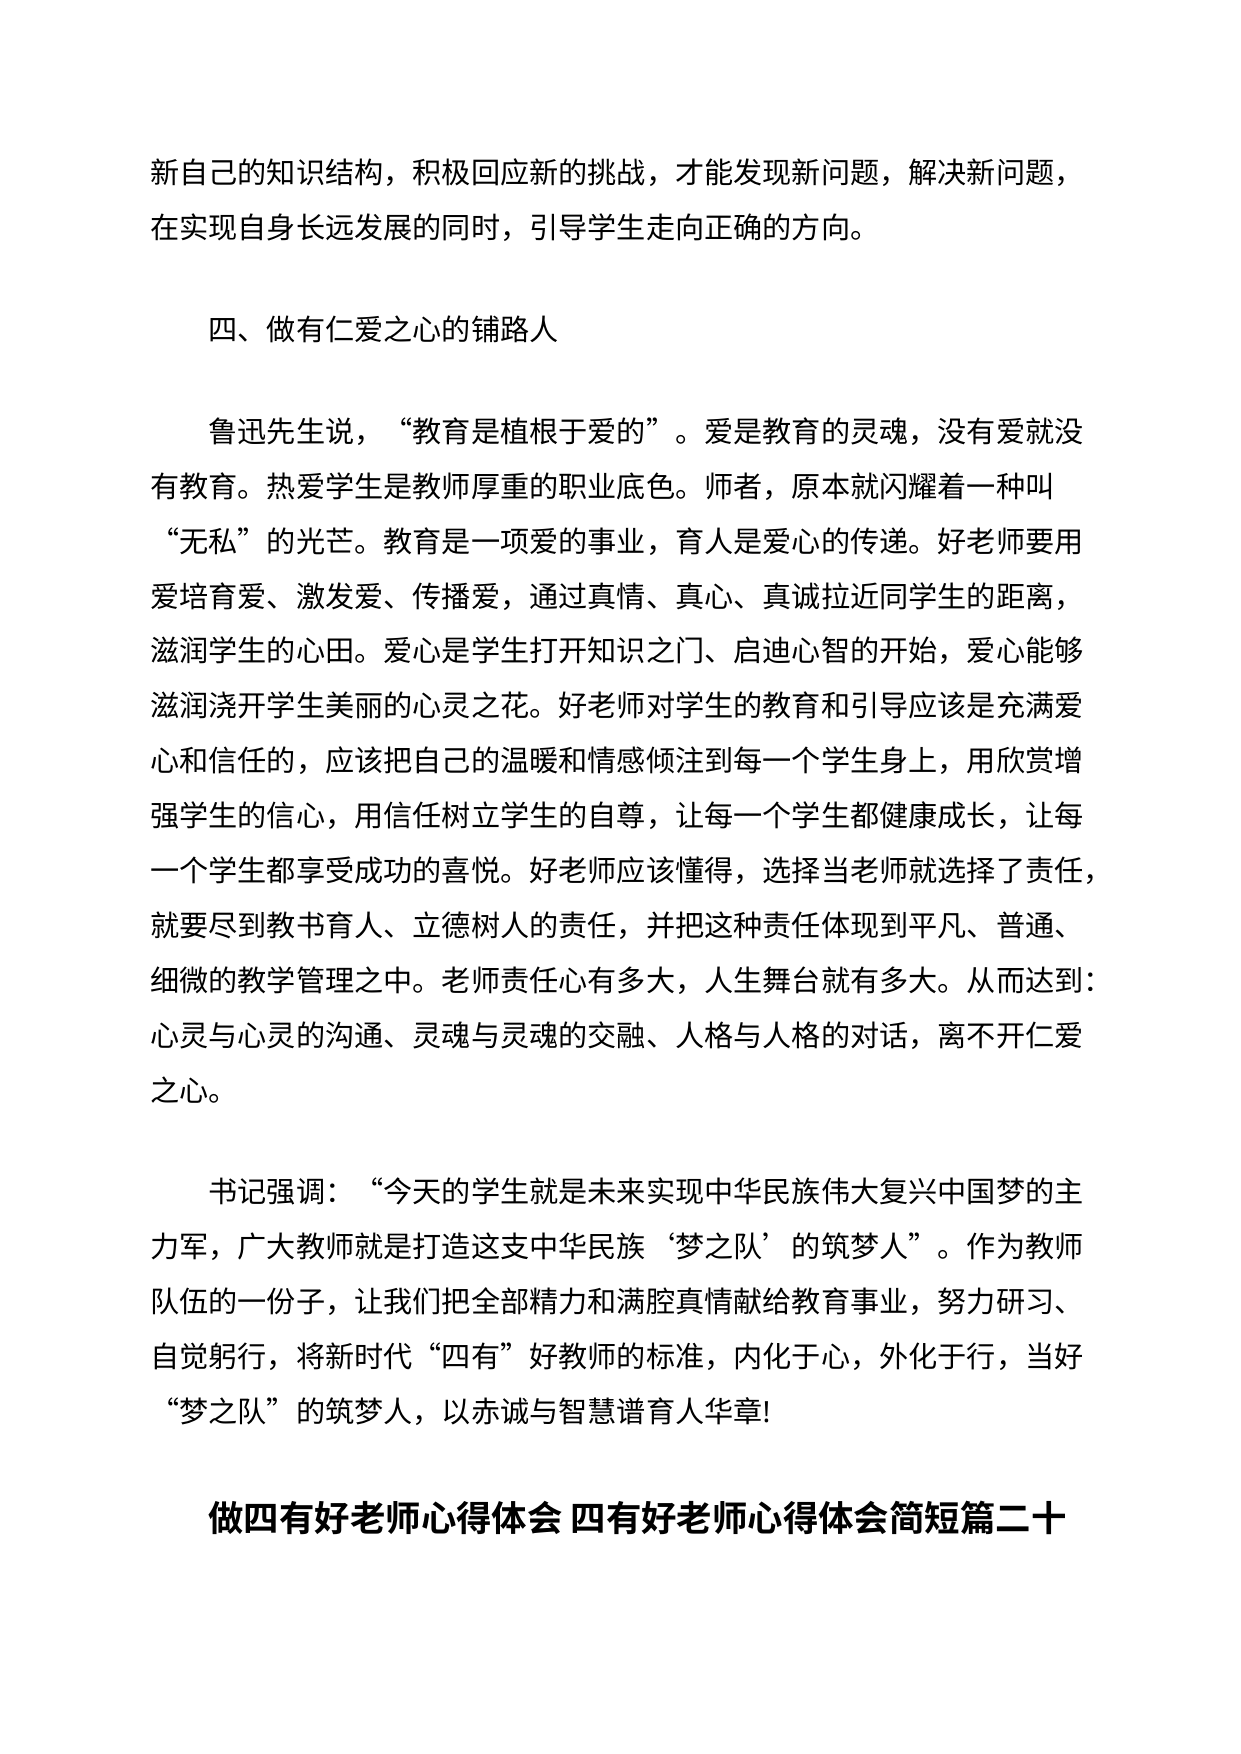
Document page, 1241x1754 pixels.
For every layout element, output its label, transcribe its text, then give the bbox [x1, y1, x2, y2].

text 四、做有仁爱之心的铺路人 [150, 307, 1090, 349]
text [150, 150, 1090, 247]
text 做四有好老师心得体会 四有好老师心得体会简短篇二十 [150, 1491, 1090, 1542]
text 鲁迅先生说，“教育是植根于爱的”。爱是教育的灵魂，没有爱就没有教育。热爱学生是教师厚重的职业底色。师者，原本就闪耀着一种叫“无私”的光芒。教育是一项爱的事业，育人是爱心的传递。好老师要用爱培育爱、激发爱、传播爱，通过真情、真心、真诚拉近同学生的距离，滋润学生的心田。爱心是学生打开知识之门、启迪心智的开始，爱心能够滋润浇开学生美丽的心灵之花。好老师对学生的教育和引导应该是充满爱心和信任的，应该把自己的温暖和情感倾注到每一个学生身上，用欣赏增强学生的信心，用信任树立学生的自尊，让每一个学生都健康成长，让每一个学生都享受成功的喜悦。好老师应该懂得，选择当老师就选择了责任，就要尽到教书育人、立德树人的责任，并把这种责任体现到平凡、普通、细微的教学管理之中。老师责任心有多大，人生舞台就有多大。从而达到：心灵与心灵的沟通、灵魂与灵魂的交融、人格与人格的对话，离不开仁爱之心。 [150, 408, 1090, 1109]
text 书记强调：“今天的学生就是未来实现中华民族伟大复兴中国梦的主力军，广大教师就是打造这支中华民族‘梦之队’的筑梦人”。作为教师队伍的一份子，让我们把全部精力和满腔真情献给教育事业，努力研习、自觉躬行，将新时代“四有”好教师的标准，内化于心，外化于行，当好“梦之队”的筑梦人，以赤诚与智慧谱育人华章! [150, 1169, 1090, 1431]
